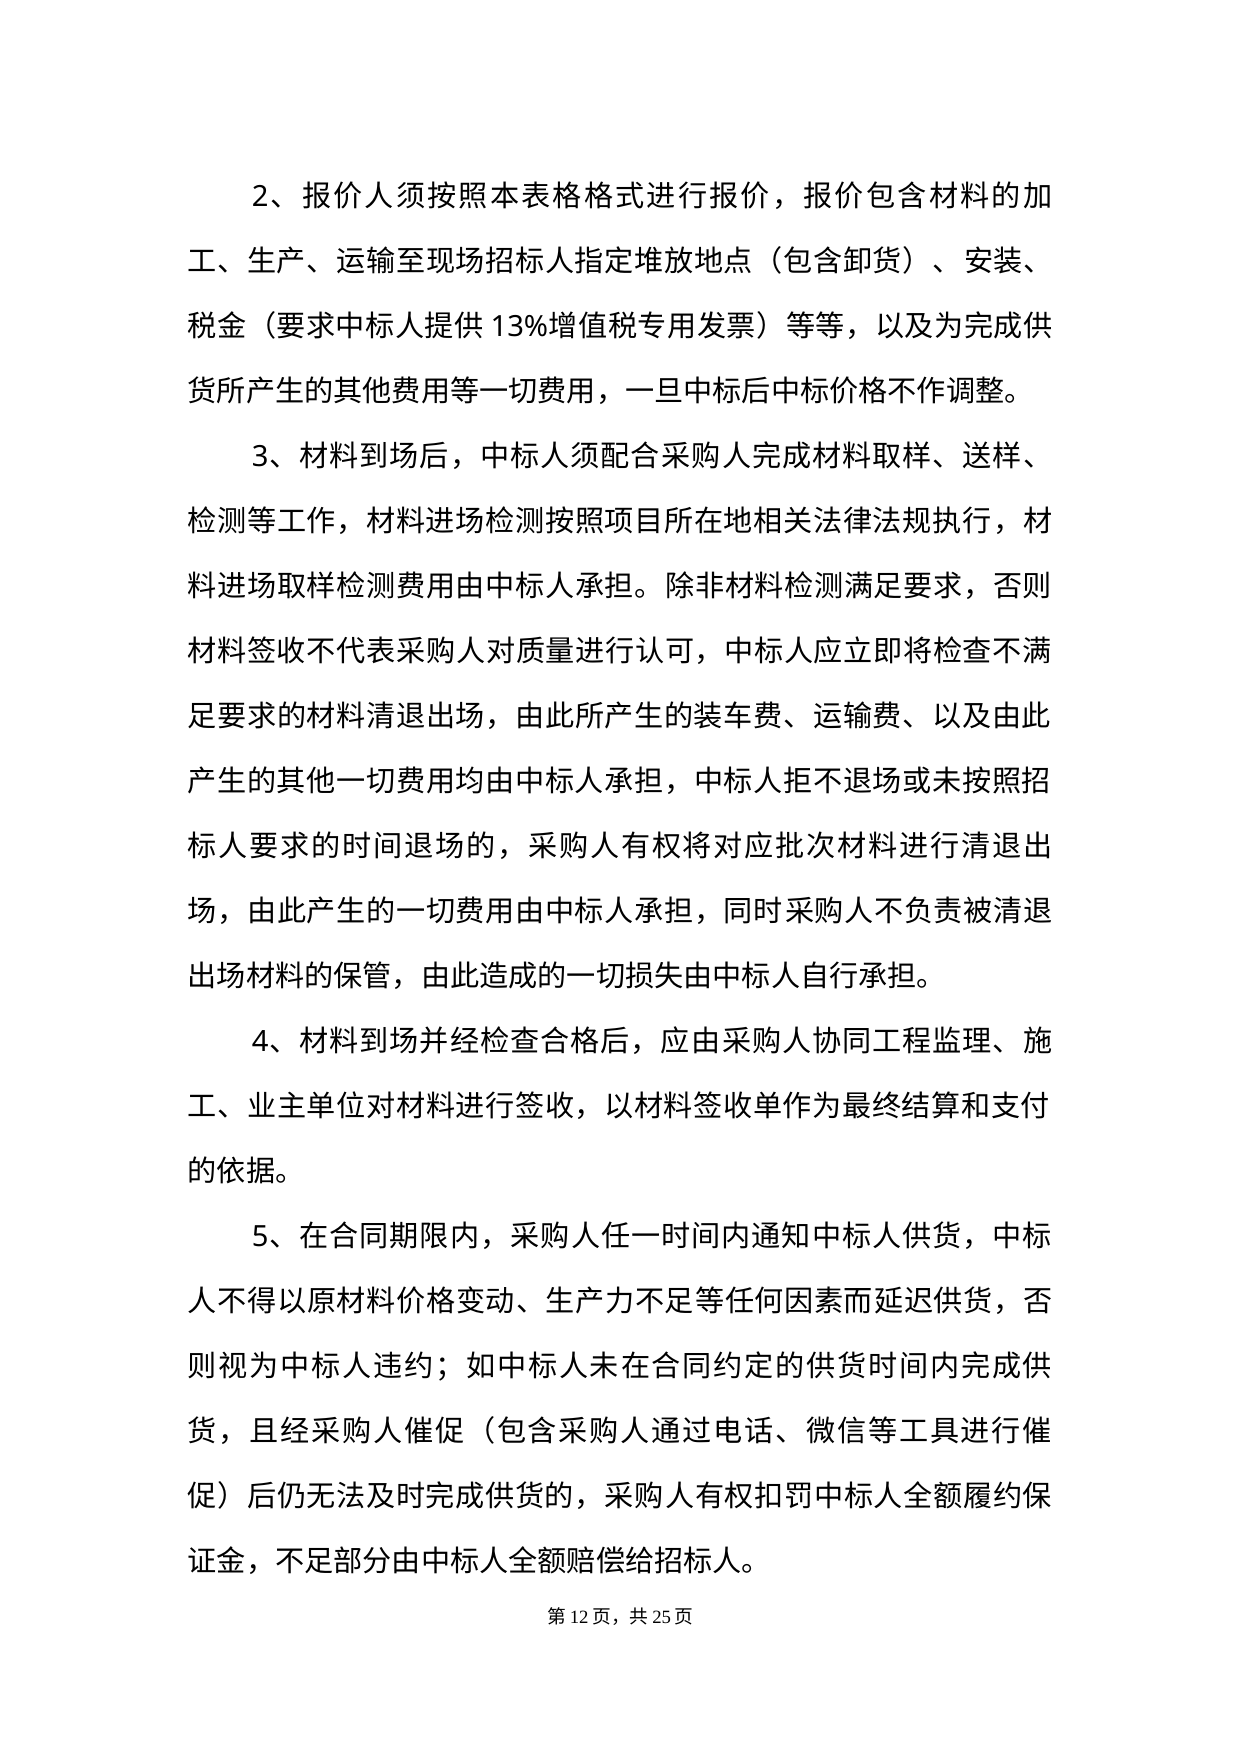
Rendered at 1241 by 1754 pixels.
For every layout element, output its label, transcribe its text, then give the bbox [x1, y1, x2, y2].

text 2、报价人须按照本表格格式进行报价，报价包含材料的加工、生产、运输至现场招标人指定堆放地点（包含卸货）、安装、税金（要求中标人提供13%增值税专用发票）等等，以及为完成供货所产生的其他费用等一切费用，一旦中标后中标价格不作调整。 [187, 161, 1053, 421]
text 4、材料到场并经检查合格后，应由采购人协同工程监理、施工、业主单位对材料进行签收，以材料签收单作为最终结算和支付的依据。 [187, 1006, 1053, 1201]
text 3、材料到场后，中标人须配合采购人完成材料取样、送样、检测等工作，材料进场检测按照项目所在地相关法律法规执行，材料进场取样检测费用由中标人承担。除非材料检测满足要求，否则材料签收不代表采购人对质量进行认可，中标人应立即将检查不满足要求的材料清退出场，由此所产生的装车费、运输费、以及由此产生的其他一切费用均由中标人承担，中标人拒不退场或未按照招标人要求的时间退场的，采购人有权将对应批次材料进行清退出场，由此产生的一切费用由中标人承担，同时采购人不负责被清退出场材料的保管，由此造成的一切损失由中标人自行承担。 [187, 421, 1053, 1006]
text 5、在合同期限内，采购人任一时间内通知中标人供货，中标人不得以原材料价格变动、生产力不足等任何因素而延迟供货，否则视为中标人违约；如中标人未在合同约定的供货时间内完成供货，且经采购人催促（包含采购人通过电话、微信等工具进行催促）后仍无法及时完成供货的，采购人有权扣罚中标人全额履约保证金，不足部分由中标人全额赔偿给招标人。 [187, 1201, 1053, 1591]
